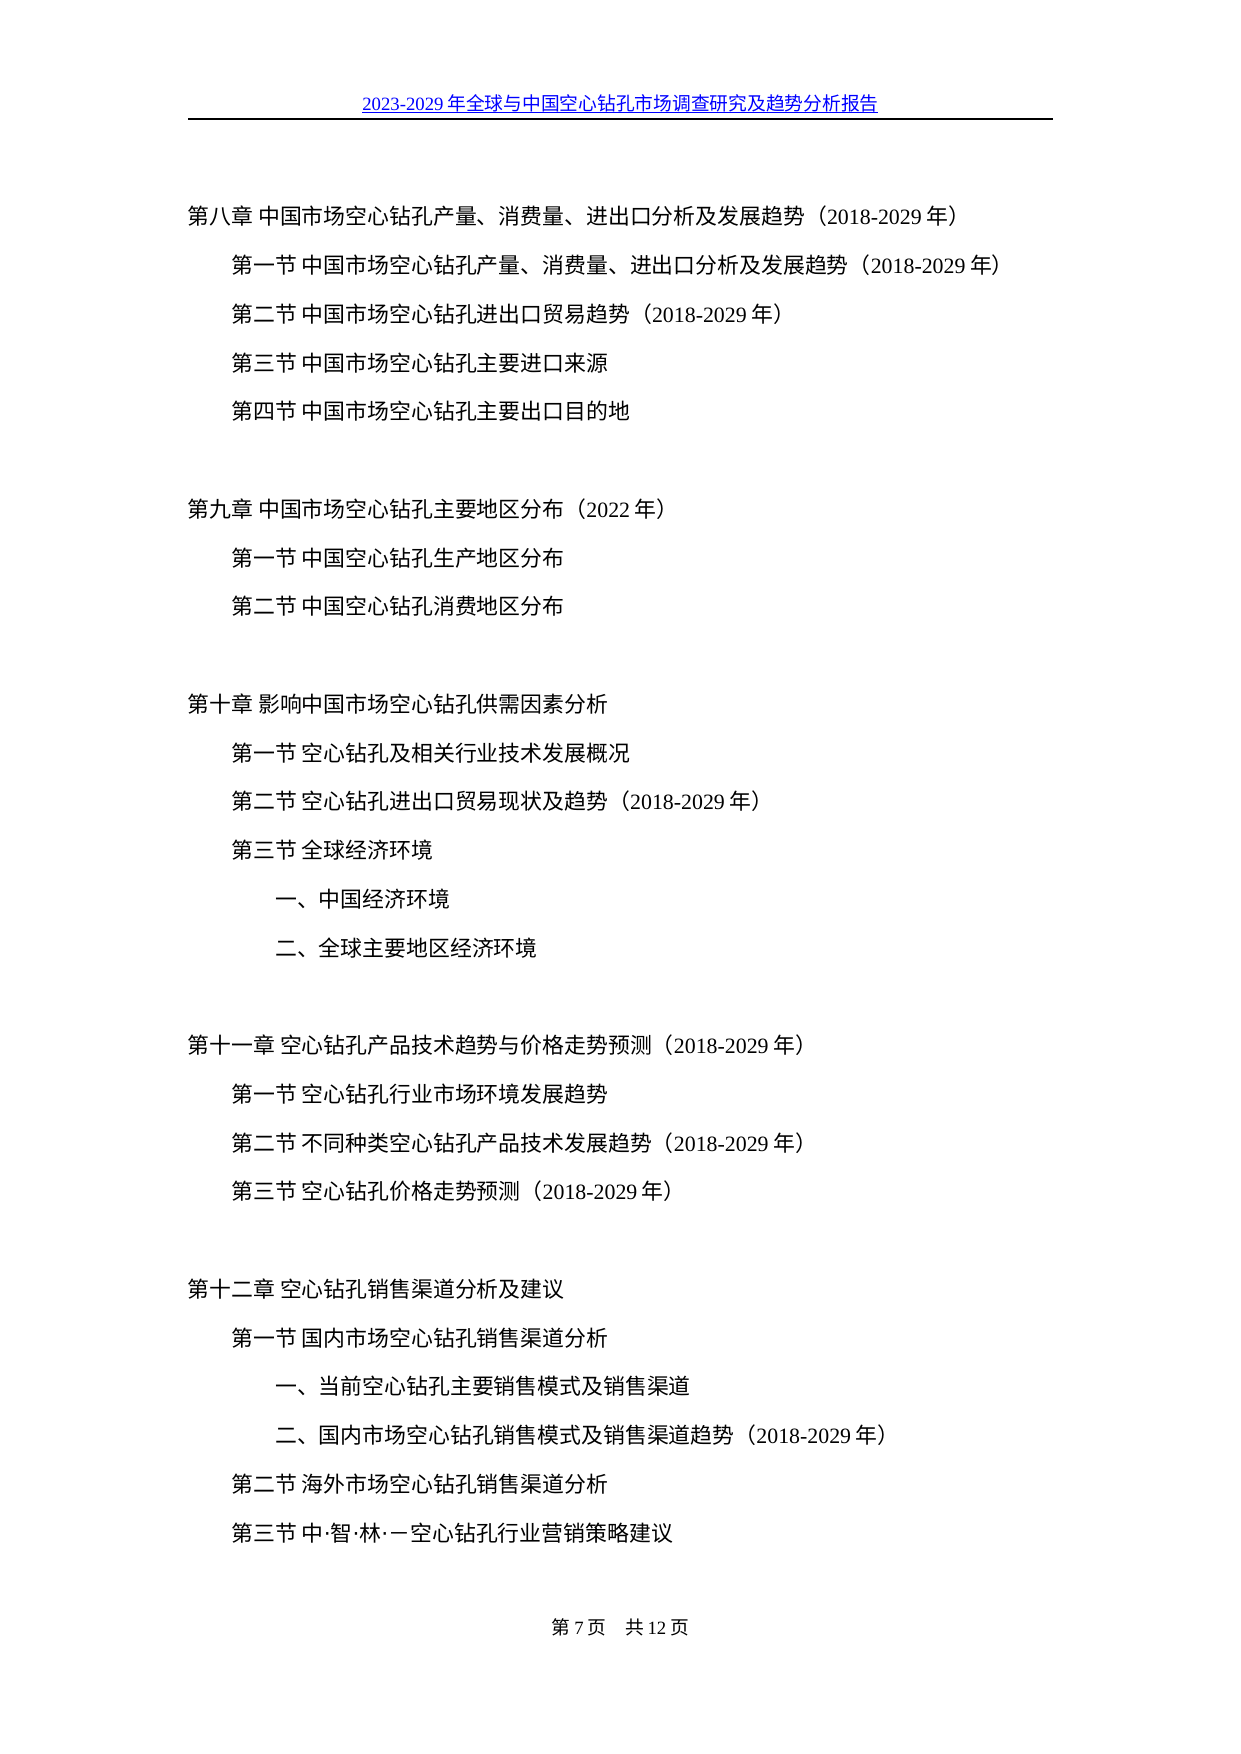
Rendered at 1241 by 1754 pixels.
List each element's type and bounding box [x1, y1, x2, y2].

text [187, 150, 1053, 1548]
